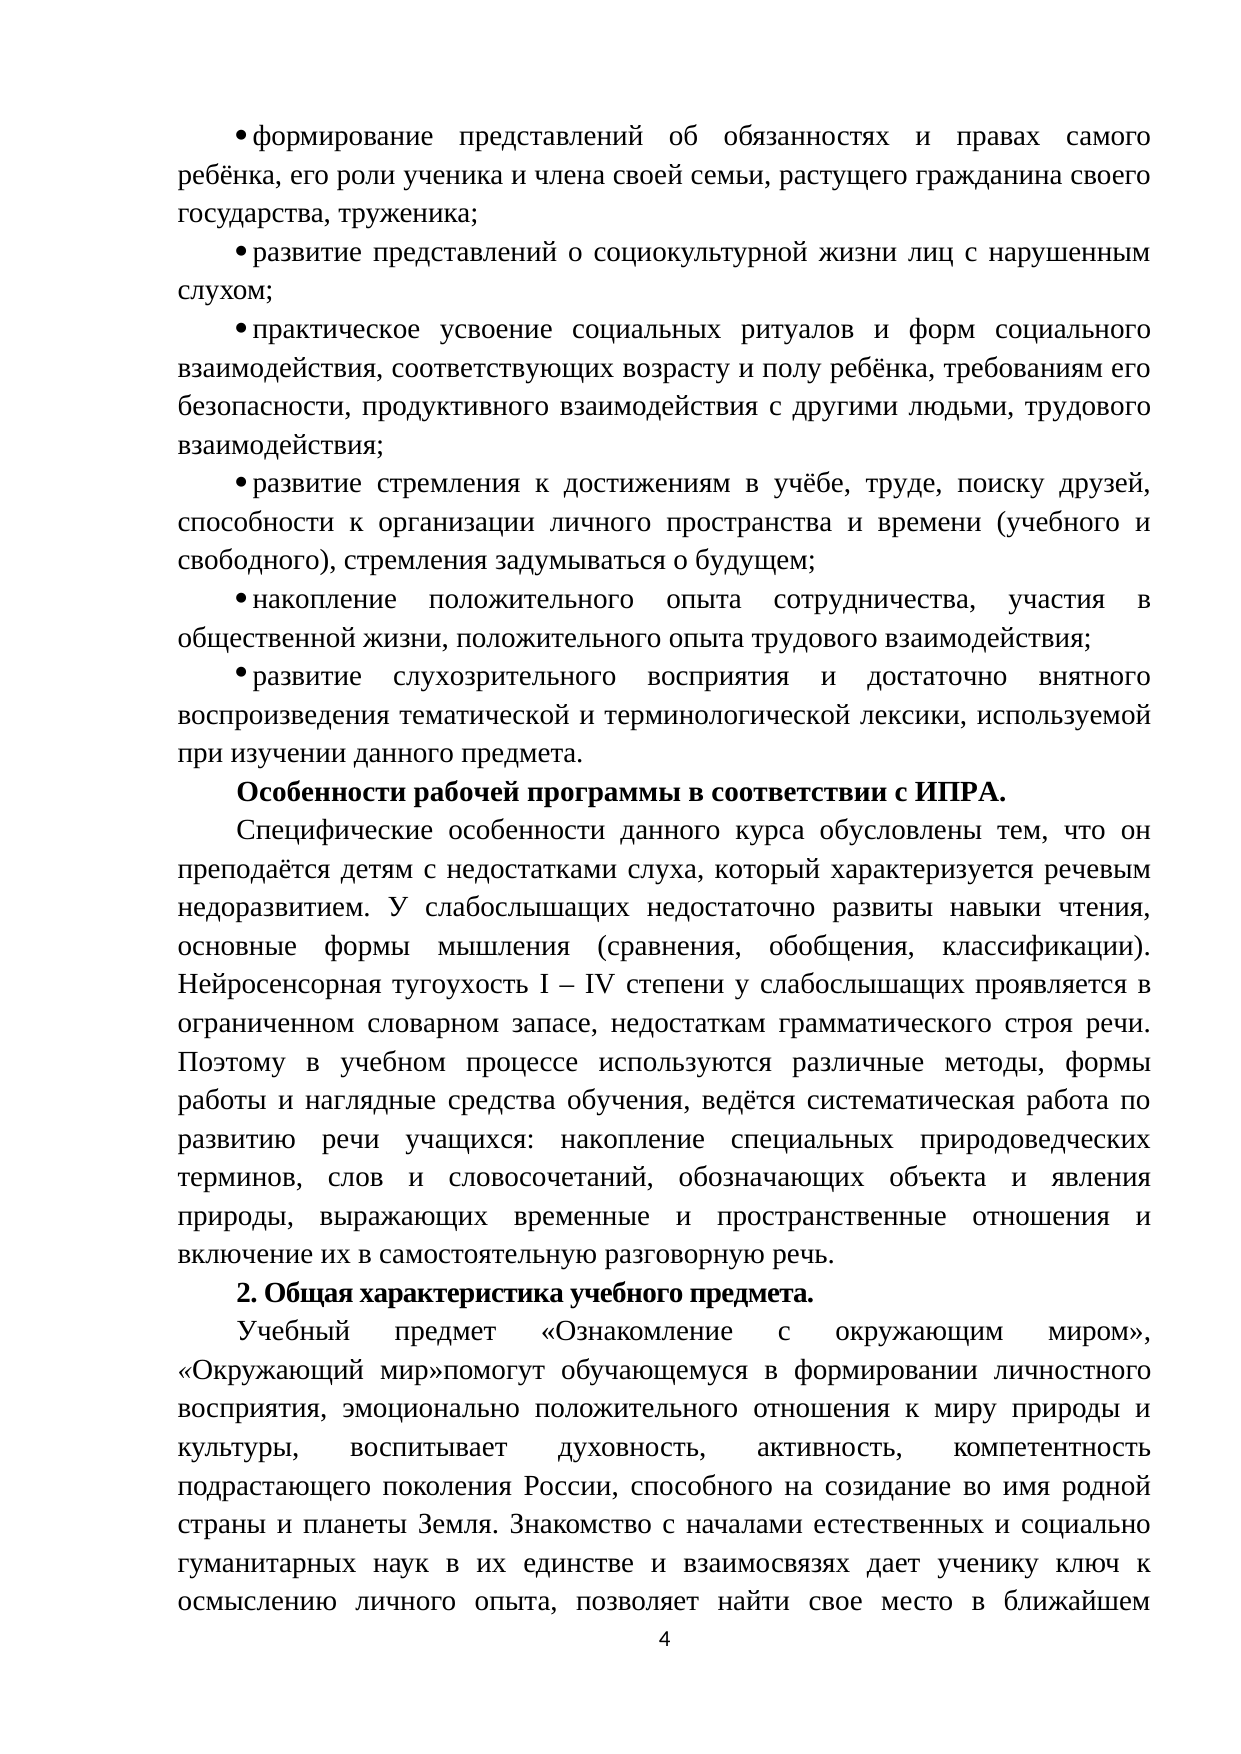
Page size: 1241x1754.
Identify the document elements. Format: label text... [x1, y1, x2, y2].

list накопление положительного опыта сотрудничества, участия в общественной жизни, положительного опыта трудового взаимодействия; [177, 581, 1152, 653]
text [177, 1313, 1152, 1617]
list развитие слухозрительного восприятия и достаточно внятного воспроизведения тематической и терминологической лексики, используемой при изучении данного предмета. [177, 658, 1152, 769]
text 2. Общая характеристика учебного предмета. [177, 1275, 1152, 1308]
list развитие стремления к достижениям в учёбе, труде, поиску друзей, способности к организации личного пространства и времени (учебного и свободного), стремления задумываться о будущем; [177, 465, 1152, 576]
list развитие представлений о социокультурной жизни лиц с нарушенным слухом; [177, 234, 1152, 306]
text Особенности рабочей программы в соответствии с ИПРА. [236, 774, 1152, 807]
list практическое усвоение социальных ритуалов и форм социального взаимодействия, соответствующих возрасту и полу ребёнка, требованиям его безопасности, продуктивного взаимодействия с другими людьми, трудового взаимодействия; [177, 311, 1152, 460]
text Специфические особенности данного курса обусловлены тем, что он преподаётся детям с недостатками слуха, который характеризуется речевым недоразвитием. У слабослышащих недостаточно развиты навыки чтения, основные формы мышления (сравнения, обобщения, классификации). Нейросенсорная тугоухость I – IV степени у слабослышащих проявляется в ограниченном словарном запасе, недостаткам грамматического строя речи. Поэтому в учебном процессе используются различные методы, формы работы и наглядные средства обучения, ведётся систематическая работа по развитию речи учащихся: накопление специальных природоведческих терминов, слов и словосочетаний, обозначающих объекта и явления природы, выражающих временные и пространственные отношения и включение их в самостоятельную разговорную речь. [177, 812, 1152, 1270]
list формирование представлений об обязанностях и правах самого ребёнка, его роли ученика и члена своей семьи, растущего гражданина своего государства, труженика; [177, 118, 1152, 229]
